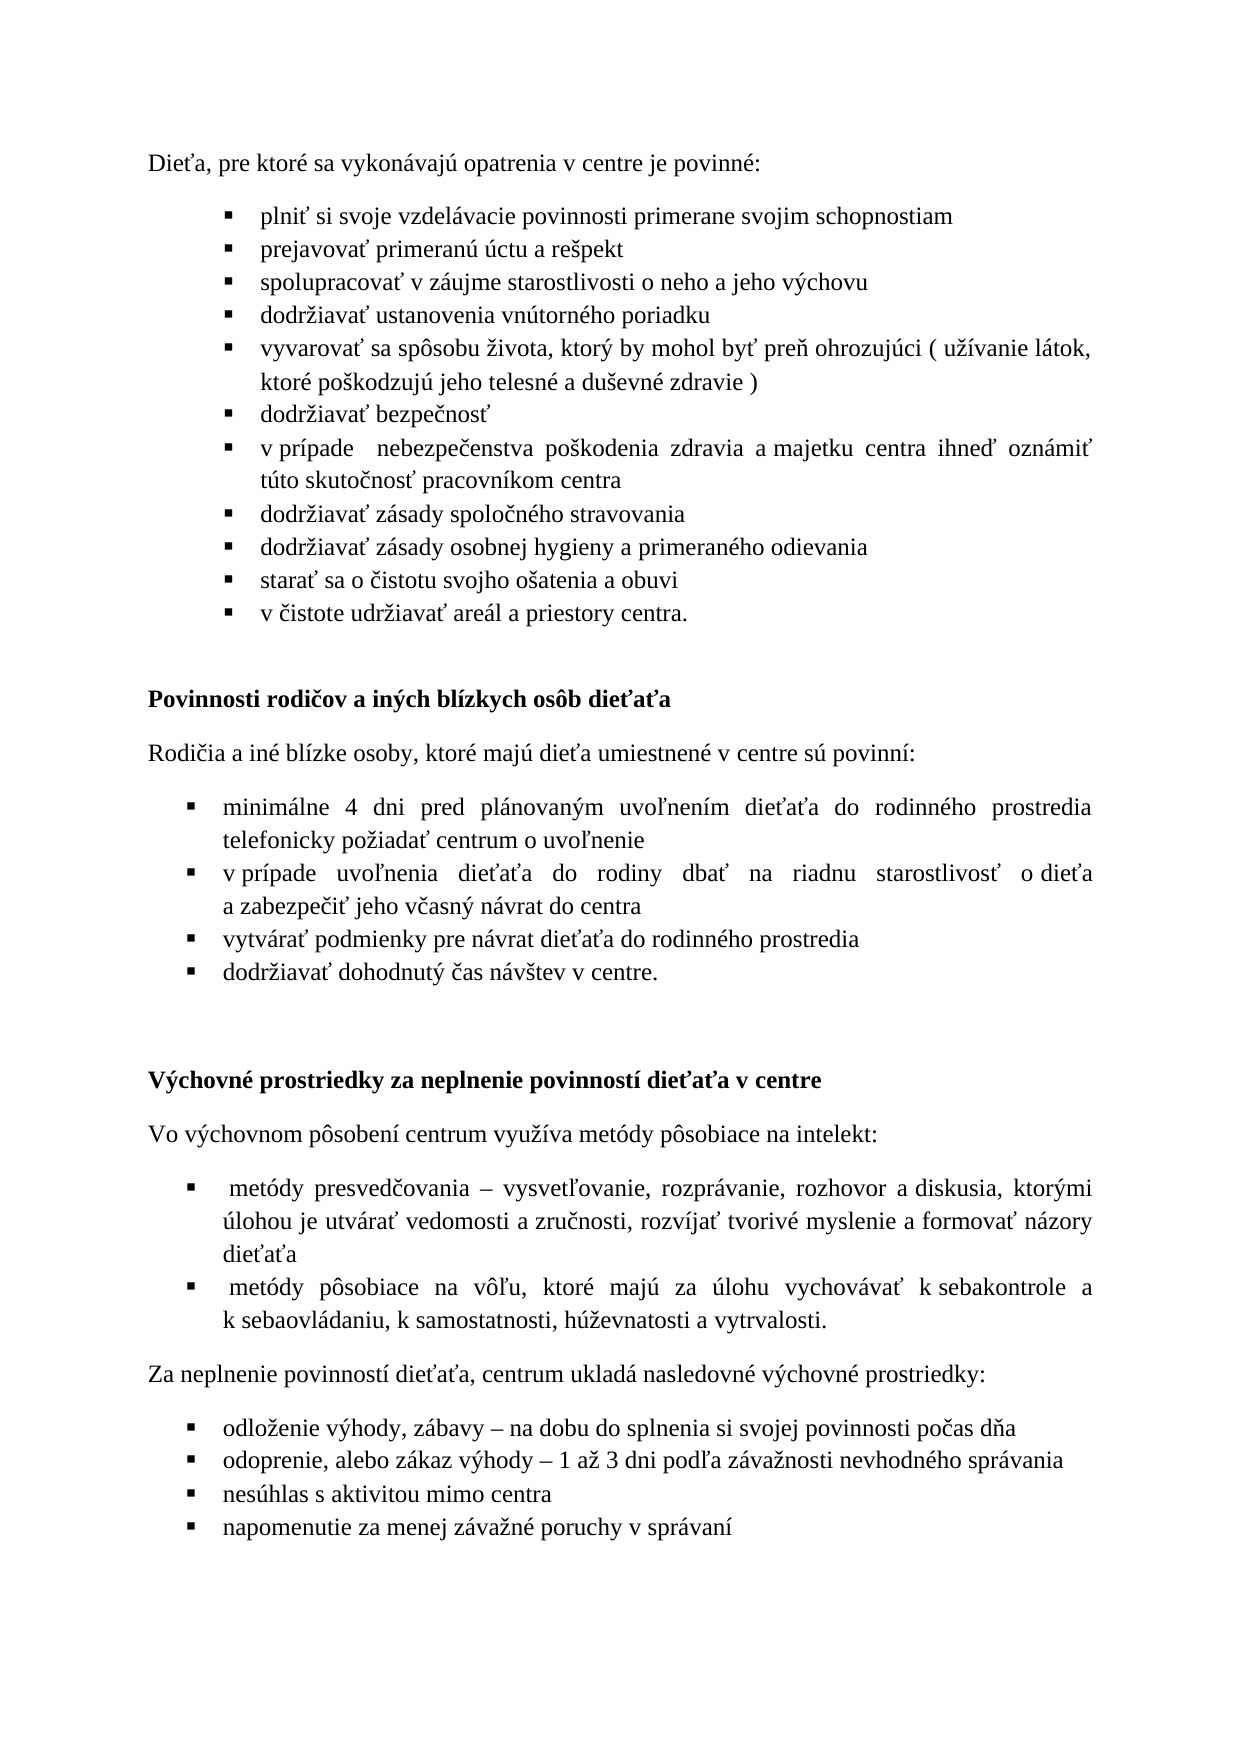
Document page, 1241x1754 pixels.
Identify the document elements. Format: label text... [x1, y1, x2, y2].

list dodržiavať dohodnutý čas návštev v centre. [185, 957, 1093, 986]
list plniť si svoje vzdelávacie povinnosti primerane svojim schopnostiam [223, 201, 1093, 230]
list nesúhlas s aktivitou mimo centra [185, 1479, 1093, 1507]
list dodržiavať zásady spoločného stravovania [223, 499, 1093, 527]
list v prípade nebezpečenstva poškodenia zdravia a majetku centra ihneď oznámiť túto skutočnosť pracovníkom centra [223, 433, 1093, 494]
list vytvárať podmienky pre návrat dieťaťa do rodinného prostredia [185, 924, 1093, 953]
list v prípade uvoľnenia dieťaťa do rodiny dbať na riadnu starostlivosť o dieťa a zabezpečiť jeho včasný návrat do centra [185, 858, 1093, 920]
text Povinnosti rodičov a iných blízkych osôb dieťaťa [148, 684, 1093, 713]
list v čistote udržiavať areál a priestory centra. [223, 598, 1093, 626]
text Za neplnenie povinností dieťaťa, centrum ukladá nasledovné výchovné prostriedky: [148, 1359, 1093, 1387]
text Vo výchovnom pôsobení centrum využíva metódy pôsobiace na intelekt: [148, 1119, 1093, 1148]
list spolupracovať v záujme starostlivosti o neho a jeho výchovu [223, 267, 1093, 296]
list metódy pôsobiace na vôľu, ktoré majú za úlohu vychovávať k sebakontrole a k sebaovládaniu, k samostatnosti, húževnatosti a vytrvalosti. [185, 1272, 1093, 1334]
list odoprenie, alebo zákaz výhody – 1 až 3 dni podľa závažnosti nevhodného správania [185, 1446, 1093, 1474]
list minimálne 4 dni pred plánovaným uvoľnením dieťaťa do rodinného prostredia telefonicky požiadať centrum o uvoľnenie [185, 792, 1093, 854]
list vyvarovať sa spôsobu života, ktorý by mohol byť preň ohrozujúci ( užívanie látok, ktoré poškodzujú jeho telesné a duševné zdravie ) [223, 333, 1093, 395]
list napomenutie za menej závažné poruchy v správaní [185, 1512, 1093, 1540]
list starať sa o čistotu svojho ošatenia a obuvi [223, 565, 1093, 593]
list dodržiavať zásady osobnej hygieny a primeraného odievania [223, 532, 1093, 560]
text Rodičia a iné blízke osoby, ktoré majú dieťa umiestnené v centre sú povinní: [148, 738, 1093, 767]
list dodržiavať ustanovenia vnútorného poriadku [223, 301, 1093, 329]
list odloženie výhody, zábavy – na dobu do splnenia si svojej povinnosti počas dňa [185, 1413, 1093, 1441]
list dodržiavať bezpečnosť [223, 399, 1093, 428]
list prejavovať primeranú úctu a rešpekt [223, 234, 1093, 263]
text Výchovné prostriedky za neplnenie povinností dieťaťa v centre [148, 1065, 1093, 1094]
list metódy presvedčovania – vysvetľovanie, rozprávanie, rozhovor a diskusia, ktorými úlohou je utvárať vedomosti a zručnosti, rozvíjať tvorivé myslenie a formovať názory dieťaťa [185, 1173, 1093, 1268]
text Dieťa, pre ktoré sa vykonávajú opatrenia v centre je povinné: [148, 148, 1093, 176]
